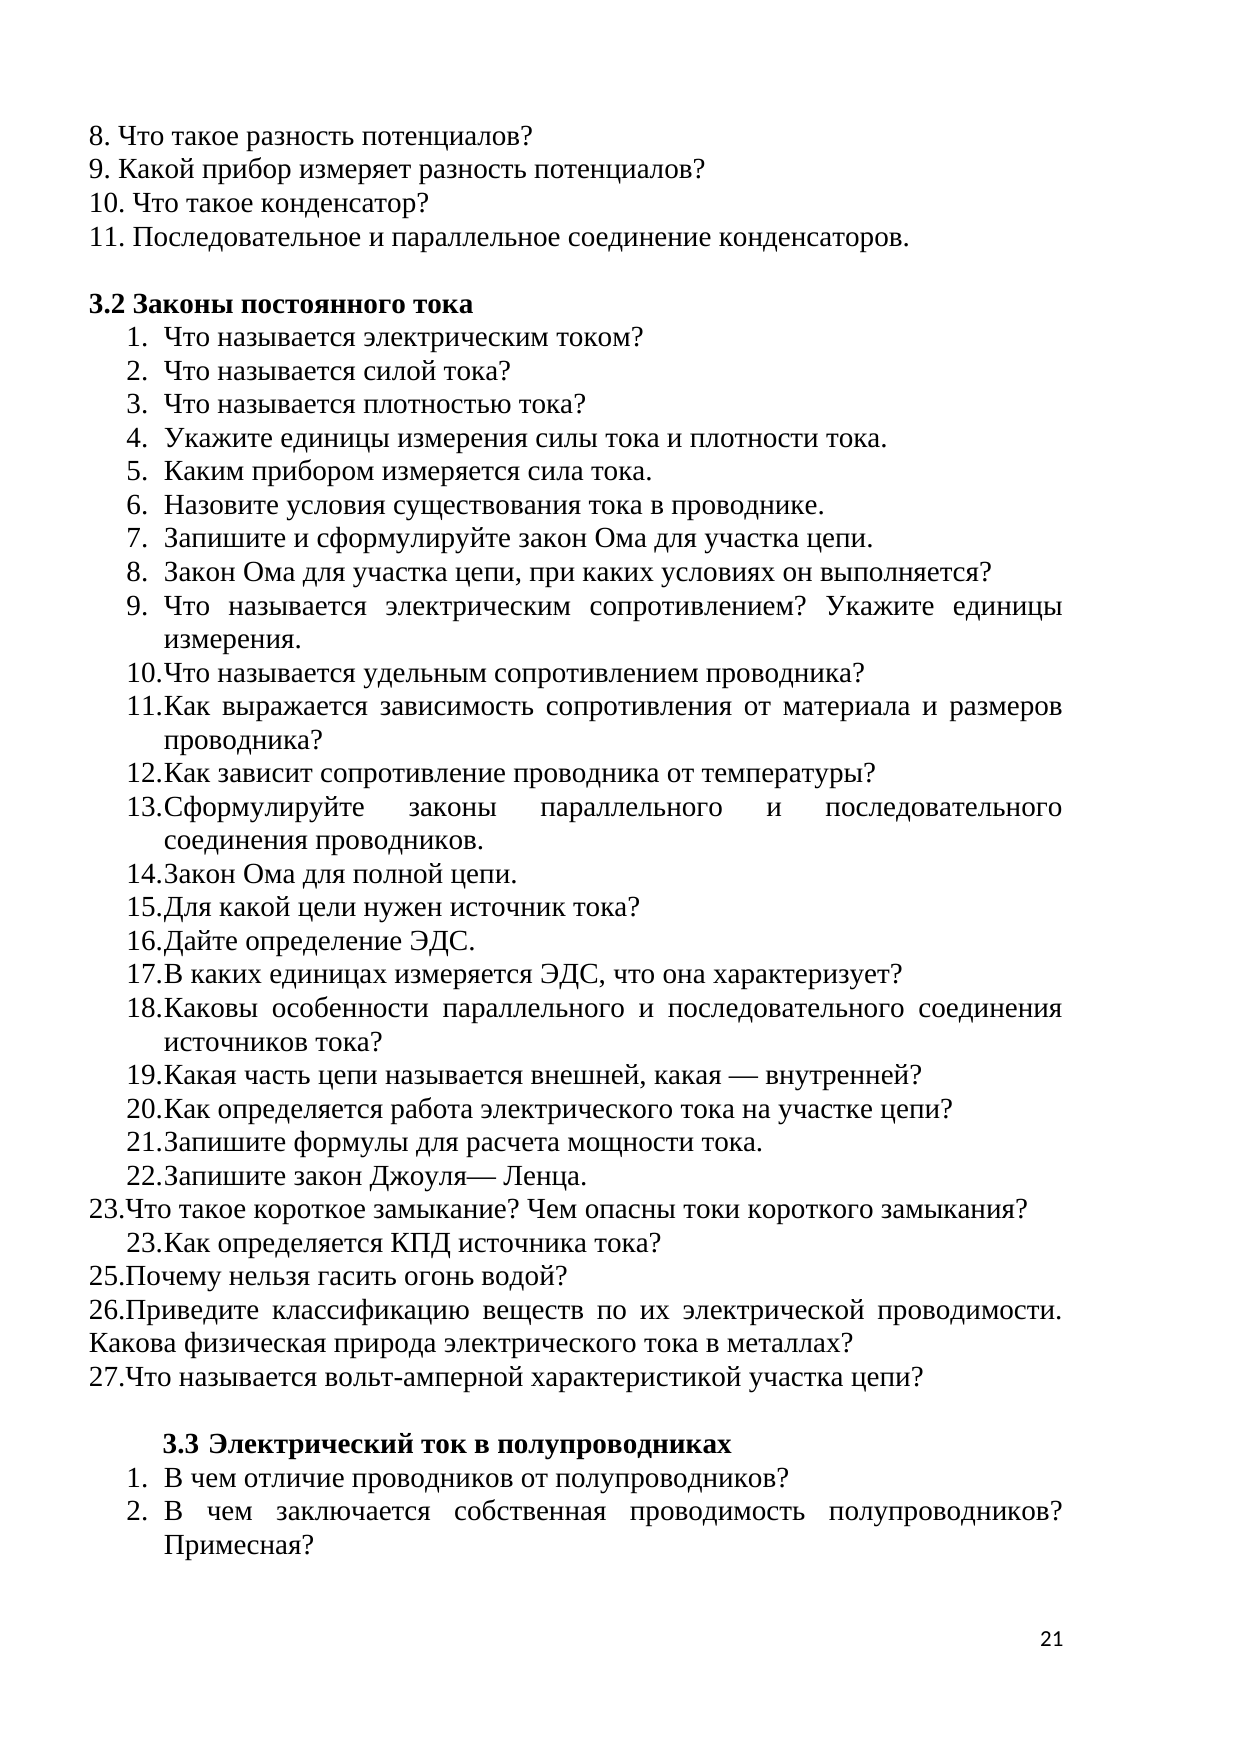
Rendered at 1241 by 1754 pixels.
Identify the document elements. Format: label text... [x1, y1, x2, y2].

text 23.Что такое короткое замыкание? Чем опасны токи короткого замыкания? [89, 1191, 1063, 1225]
list Укажите единицы измерения силы тока и плотности тока. [126, 420, 1063, 453]
text 8. Что такое разность потенциалов? [89, 118, 1063, 152]
list Электрический ток в полупроводниках [162, 1426, 1063, 1460]
list Назовите условия существования тока в проводнике. [126, 487, 1063, 521]
list Что называется силой тока? [126, 353, 1063, 386]
list Что называется удельным сопротивлением проводника? [126, 655, 1063, 688]
list Запишите и сформулируйте закон Ома для участка цепи. [126, 521, 1063, 554]
list Что называется плотностью тока? [126, 386, 1063, 420]
list Что называется электрическим током? [126, 319, 1063, 353]
list Сформулируйте законы параллельного и последовательного соединения проводников. [126, 789, 1063, 856]
text 11. Последовательное и параллельное соединение конденсаторов. [89, 219, 1063, 252]
list Каковы особенности параллельного и последовательного соединения источников тока? [126, 990, 1063, 1057]
list Что называется электрическим сопротивлением? Укажите единицы измерения. [126, 588, 1063, 655]
list Дайте определение ЭДС. [126, 923, 1063, 957]
text 3.2 Законы постоянного тока [89, 286, 1063, 319]
list Для какой цели нужен источник тока? [126, 889, 1063, 923]
list В чем заключается собственная проводимость полупроводников? Примесная? [126, 1493, 1063, 1560]
list В чем отличие проводников от полупроводников? [126, 1460, 1063, 1493]
text 25.Почему нельзя гасить огонь водой? [89, 1258, 1063, 1292]
list Запишите формулы для расчета мощности тока. [126, 1124, 1063, 1158]
list Как выражается зависимость сопротивления от материала и размеров проводника? [126, 688, 1063, 755]
list Каким прибором измеряется сила тока. [126, 453, 1063, 487]
list Как определяется КПД источника тока? [126, 1225, 1063, 1258]
list Как зависит сопротивление проводника от температуры? [126, 755, 1063, 789]
list 3акон Ома для полной цепи. [126, 856, 1063, 889]
text 9. Какой прибор измеряет разность потенциалов? [89, 152, 1063, 185]
list Запишите закон Джоуля— Ленца. [126, 1158, 1063, 1191]
text 26.Приведите классификацию веществ по их электрической проводимости. Какова физическая природа электрического тока в металлах? [89, 1292, 1063, 1359]
text 10. Что такое конденсатор? [89, 185, 1063, 219]
text 27.Что называется вольт-амперной характеристикой участка цепи? [89, 1359, 1063, 1393]
list Как определяется работа электрического тока на участке цепи? [126, 1091, 1063, 1124]
list Какая часть цепи называется внешней, какая — внутренней? [126, 1057, 1063, 1091]
list Закон Ома для участка цепи, при каких условиях он выполняется? [126, 554, 1063, 588]
list В каких единицах измеряется ЭДС, что она характеризует? [126, 957, 1063, 990]
